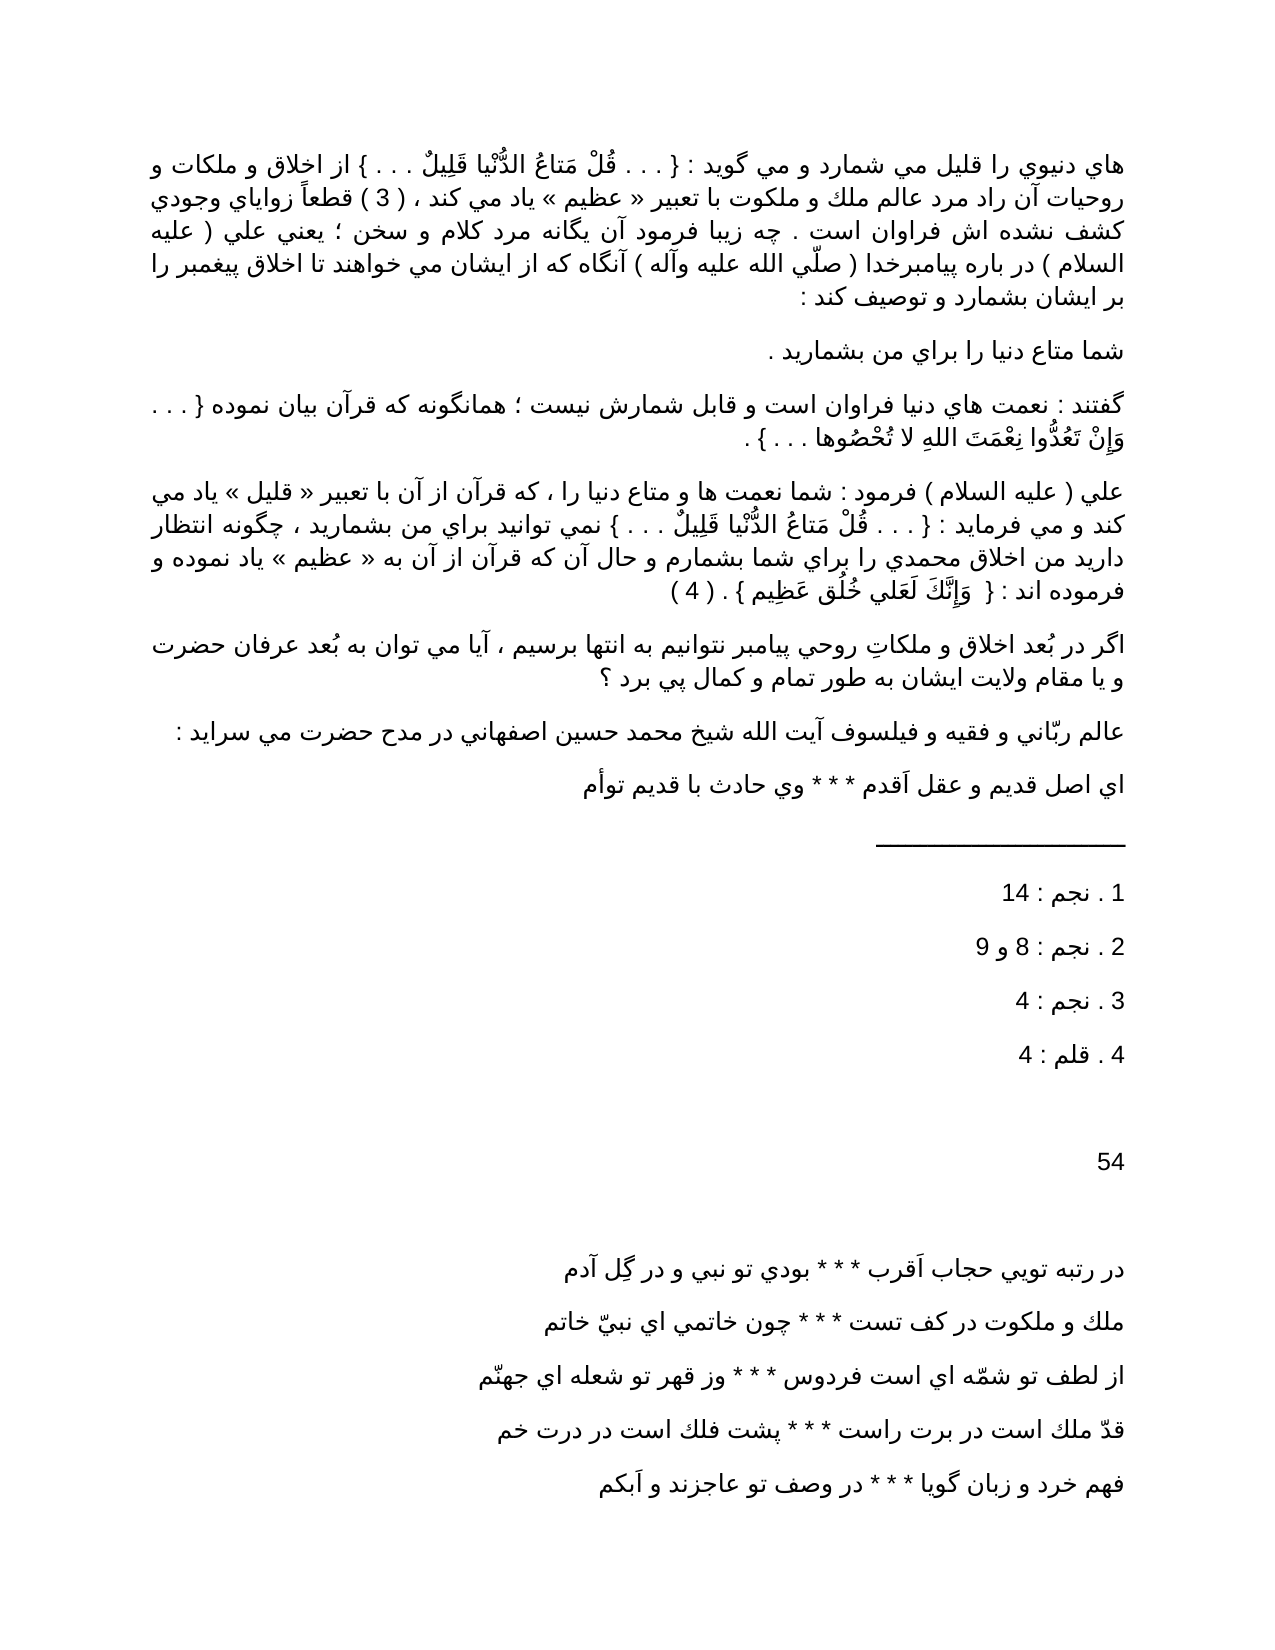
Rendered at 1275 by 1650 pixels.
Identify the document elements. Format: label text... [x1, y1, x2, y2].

text گفتند : نعمت هاي دنيا فراوان است و قابل شمارش نيست ؛ همانگونه كه قرآن بيان نموده { . . . وَإِنْ تَعُدُّوا نِعْمَتَ اللهِ لا تُحْصُوها . . . } . [150, 390, 1125, 452]
text 54 [150, 1147, 1125, 1175]
text ملك و ملكوت در كف تست * * * چون خاتمي اي نبيّ خاتم [150, 1307, 1125, 1336]
text از لطف تو شمّه اي است فردوس * * * وز قهر تو شعله اي جهنّم [150, 1361, 1125, 1390]
text در رتبه تويي حجاب اَقرب * * * بودي تو نبي و در گِل آدم [150, 1253, 1125, 1282]
text 2 . نجم : 8 و 9 [150, 932, 1125, 961]
text شما متاع دنيا را براي من بشماريد . [150, 336, 1125, 365]
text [150, 150, 1125, 311]
text 1 . نجم : 14 [150, 878, 1125, 907]
text علي ( عليه السلام ) فرمود : شما نعمت ها و متاع دنيا را ، كه قرآن از آن با تعبير « قليل » ياد مي كند و مي فرمايد : { . . . قُلْ مَتاعُ الدُّنْيا قَلِيلٌ . . . } نمي توانيد براي من بشماريد ، چگونه انتظار داريد من اخلاق محمدي را براي شما بشمارم و حال آن كه قرآن از آن به « عظيم » ياد نموده و فرموده اند : { وَإِنَّكَ لَعَلي خُلُق عَظِيم } . ( 4 ) [150, 477, 1125, 604]
text عالم ربّاني و فقيه و فيلسوف آيت الله شيخ محمد حسين اصفهاني در مدح حضرت مي سرايد : [150, 716, 1125, 745]
text قدّ ملك است در برت راست * * * پشت فلك است در درت خم [150, 1415, 1125, 1444]
text اگر در بُعد اخلاق و ملكاتِ روحي پيامبر نتوانيم به انتها برسيم ، آيا مي توان به بُعد عرفان حضرت و يا مقام ولايت ايشان به طور تمام و كمال پي برد ؟ [150, 629, 1125, 691]
text فهم خرد و زبان گويا * * * در وصف تو عاجزند و اَبكم [150, 1469, 1125, 1498]
text 4 . قلم : 4 [150, 1039, 1125, 1068]
text اي اصل قديم و عقل اَقدم * * * وي حادث با قديم توأم [150, 770, 1125, 799]
text 3 . نجم : 4 [150, 986, 1125, 1014]
text ــــــــــــــــــــــــــــــــــ [150, 824, 1125, 853]
